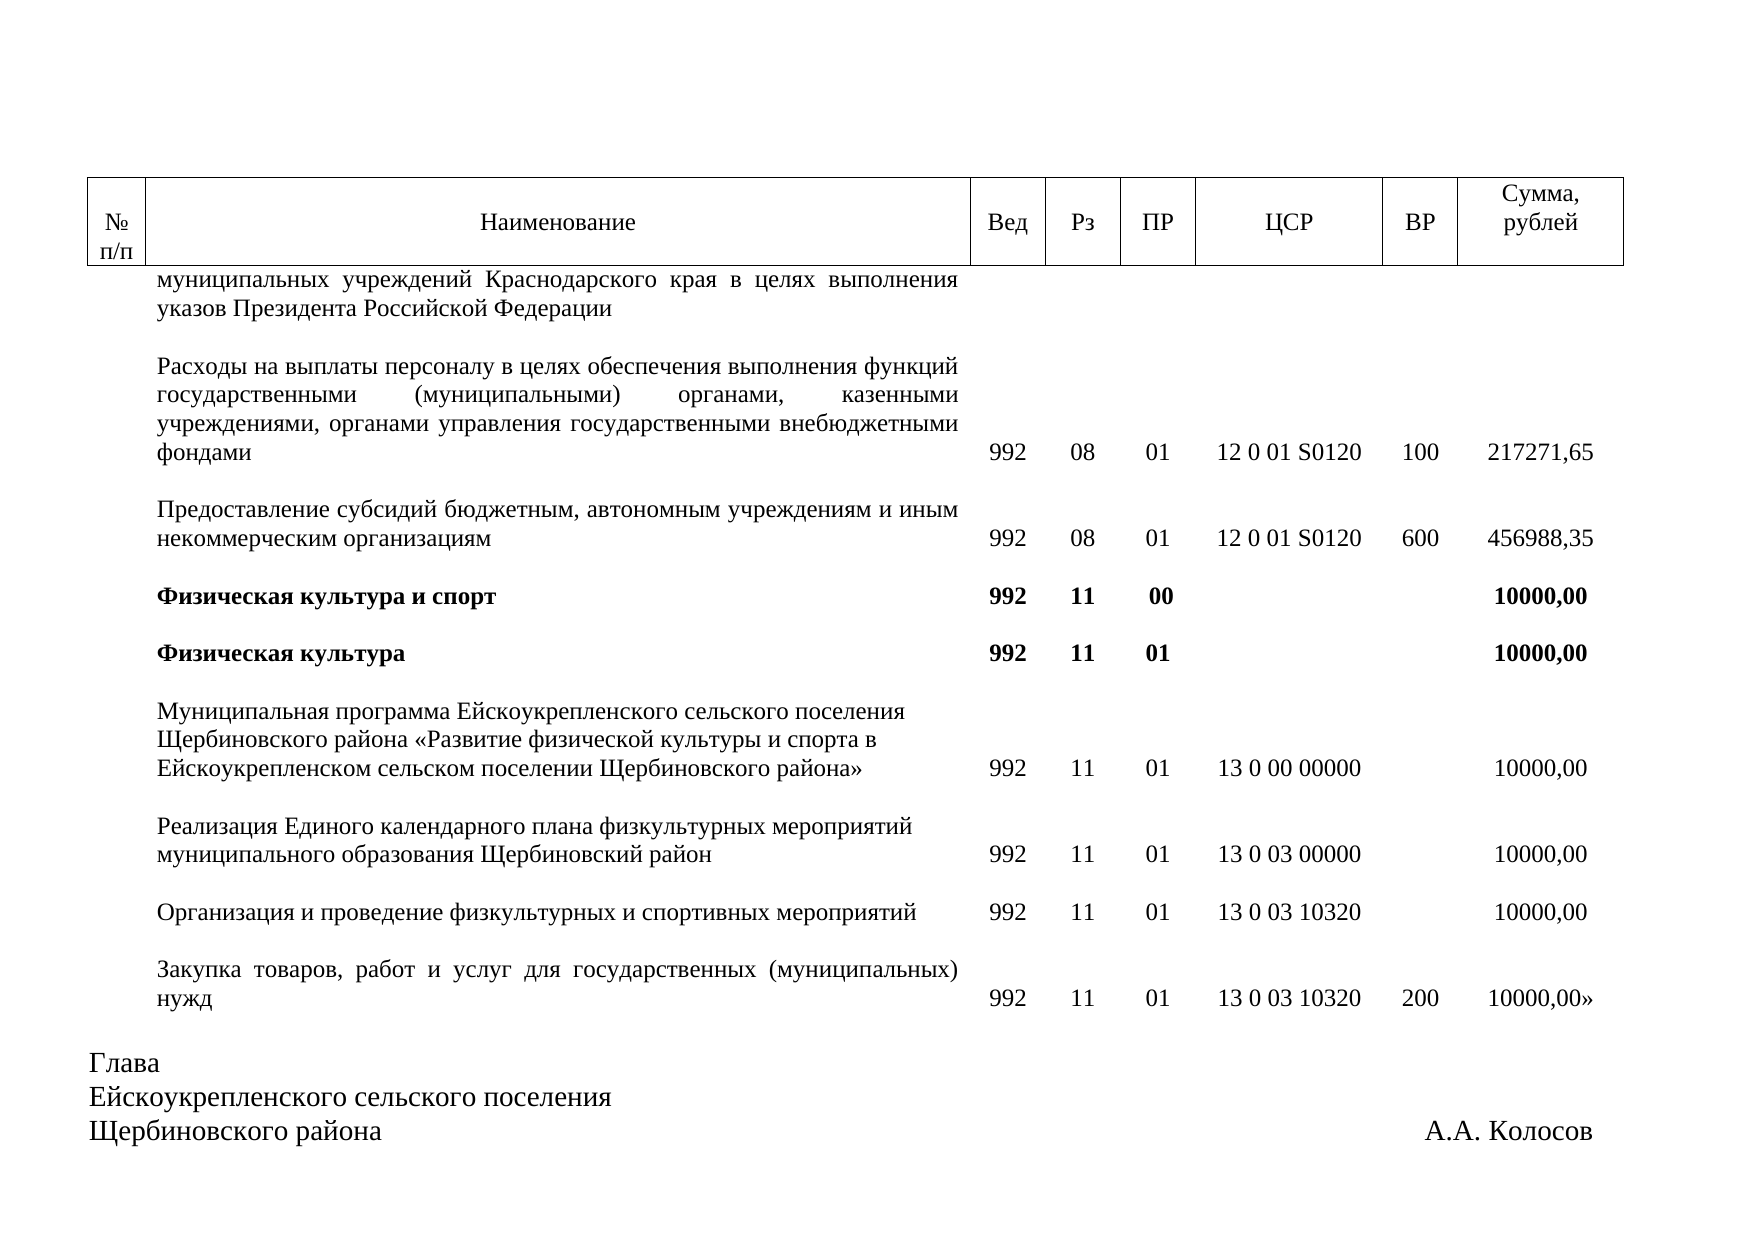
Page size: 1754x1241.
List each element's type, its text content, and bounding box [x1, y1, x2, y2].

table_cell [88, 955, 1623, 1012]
text Щербиновского района А.А. Колосов [89, 1113, 1636, 1146]
table_header Рз [1046, 178, 1120, 264]
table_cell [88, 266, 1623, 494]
table_header Вед [971, 178, 1045, 264]
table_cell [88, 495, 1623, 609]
table_header ПР [1121, 178, 1195, 264]
table_header ВР [1383, 178, 1457, 264]
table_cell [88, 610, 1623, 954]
table_header № п/п [88, 178, 145, 264]
table_header Наименование [146, 178, 970, 264]
table_header Сумма, рублей [1458, 178, 1623, 264]
text Ейскоукрепленского сельского поселения [89, 1079, 1636, 1113]
text Глава [89, 1046, 1636, 1079]
table_header ЦСР [1196, 178, 1382, 264]
